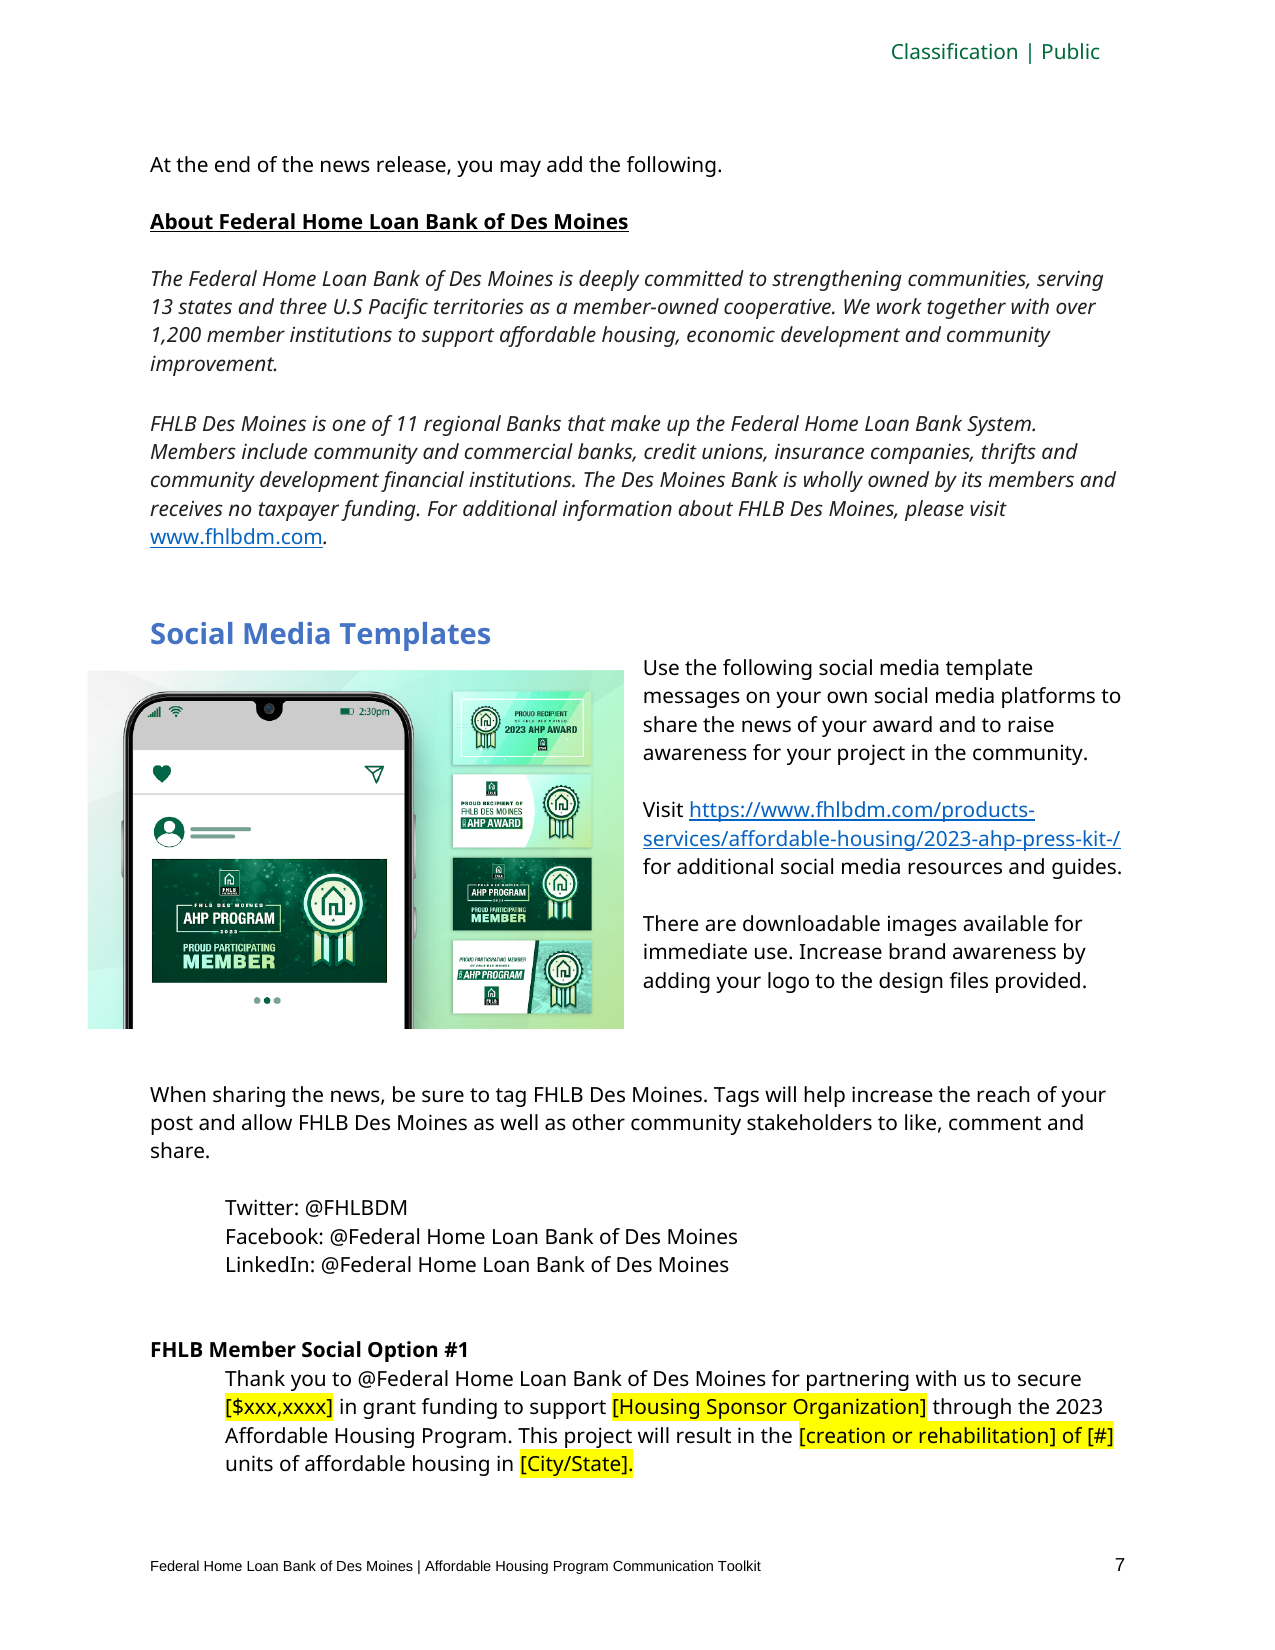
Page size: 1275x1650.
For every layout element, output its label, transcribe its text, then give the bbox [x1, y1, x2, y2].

text Visit https://www.fhlbdm.com/products-services/affordable-housing/2023-ahp-press-kit-/ for additional social media resources and guides. [624, 795, 1125, 881]
text Thank you to @Federal Home Loan Bank of Des Moines for partnering with us to secure [$xxx,xxxx] in grant funding to support [Housing Sponsor Organization] through the 2023 Affordable Housing Program. This project will result in the [creation or rehabilitation] of [#] units of affordable housing in [City/State]. [225, 1364, 1125, 1478]
picture [87, 670, 624, 1029]
text The Federal Home Loan Bank of Des Moines is deeply committed to strengthening communities, serving 13 states and three U.S Pacific territories as a member-owned cooperative. We work together with over 1,200 member institutions to support affordable housing, economic development and community improvement. [150, 264, 1125, 377]
text Twitter: @FHLBDM [225, 1193, 1125, 1222]
text FHLB Des Moines is one of 11 regional Banks that make up the Federal Home Loan Bank System. Members include community and commercial banks, credit unions, insurance companies, thrifts and community development financial institutions. The Des Moines Bank is wholly owned by its members and receives no taxpayer funding. For additional information about FHLB Des Moines, please visit www.fhlbdm.com. [150, 409, 1125, 551]
text About Federal Home Loan Bank of Des Moines [150, 207, 1125, 235]
text There are downloadable images available for immediate use. Increase brand awareness by adding your logo to the design files provided. [624, 909, 1125, 994]
text LinkedIn: @Federal Home Loan Bank of Des Moines [225, 1250, 1125, 1279]
text Facebook: @Federal Home Loan Bank of Des Moines [225, 1222, 1125, 1250]
text When sharing the news, be sure to tag FHLB Des Moines. Tags will help increase the reach of your post and allow FHLB Des Moines as well as other community stakeholders to like, comment and share. [150, 1080, 1125, 1165]
text Social Media Templates [150, 613, 1125, 653]
text FHLB Member Social Option #1 [150, 1336, 1125, 1364]
text At the end of the news release, you may add the following. [150, 150, 1125, 178]
text Use the following social media template messages on your own social media platforms to share the news of your award and to raise awareness for your project in the community. [150, 653, 1125, 767]
